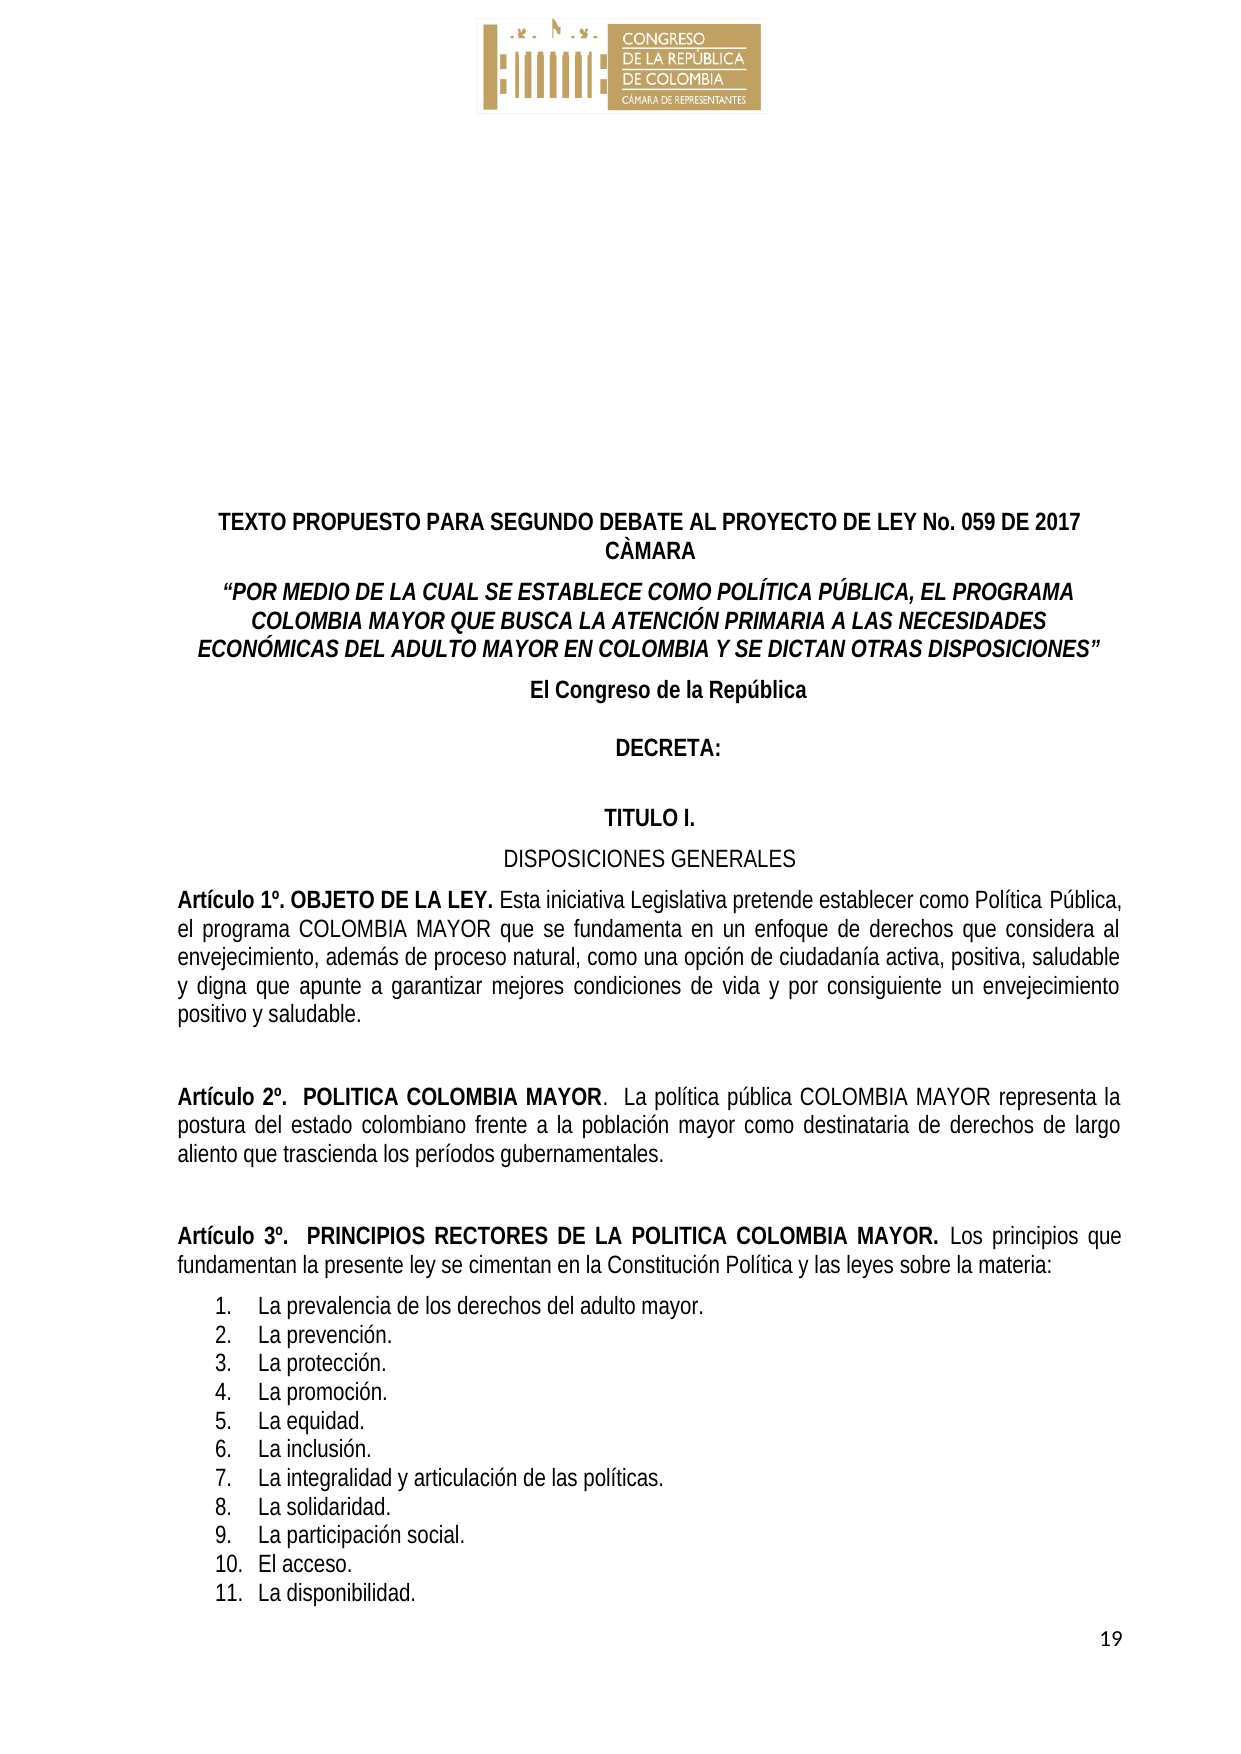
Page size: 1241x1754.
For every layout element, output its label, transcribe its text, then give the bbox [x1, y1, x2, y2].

list La solidaridad. [215, 1492, 1122, 1520]
text DISPOSICIONES GENERALES [177, 844, 1122, 872]
list El acceso. [215, 1549, 1122, 1578]
list La prevalencia de los derechos del adulto mayor. [215, 1291, 1122, 1320]
text DECRETA: [214, 733, 1122, 761]
picture [476, 18, 768, 114]
text Artículo 3º. PRINCIPIOS RECTORES DE LA POLITICA COLOMBIA MAYOR. Los principios que fundamentan la presente ley se cimentan en la Constitución Política y las leyes sobre la materia: [177, 1221, 1122, 1279]
list La integralidad y articulación de las políticas. [215, 1463, 1122, 1492]
list La inclusión. [215, 1434, 1122, 1463]
text El Congreso de la República [214, 676, 1122, 704]
list La promoción. [215, 1377, 1122, 1406]
text “POR MEDIO DE LA CUAL SE ESTABLECE COMO POLÍTICA PÚBLICA, EL PROGRAMA COLOMBIA MAYOR QUE BUSCA LA ATENCIÓN PRIMARIA A LAS NECESIDADES ECONÓMICAS DEL ADULTO MAYOR EN COLOMBIA Y SE DICTAN OTRAS DISPOSICIONES” [177, 577, 1122, 663]
text Artículo 1º. OBJETO DE LA LEY. Esta iniciativa Legislativa pretende establecer como Política Pública, el programa COLOMBIA MAYOR que se fundamenta en un enfoque de derechos que considera al envejecimiento, además de proceso natural, como una opción de ciudadanía activa, positiva, saludable y digna que apunte a garantizar mejores condiciones de vida y por consiguiente un envejecimiento positivo y saludable. [177, 885, 1122, 1028]
text TEXTO PROPUESTO PARA SEGUNDO DEBATE AL PROYECTO DE LEY No. 059 DE 2017 CÀMARA [177, 507, 1122, 564]
list La disponibilidad. [215, 1578, 1122, 1606]
list La prevención. [215, 1320, 1122, 1348]
list La participación social. [215, 1520, 1122, 1549]
text Artículo 2º. POLITICA COLOMBIA MAYOR. La política pública COLOMBIA MAYOR representa la postura del estado colombiano frente a la población mayor como destinataria de derechos de largo aliento que trascienda los períodos gubernamentales. [177, 1082, 1122, 1168]
list La protección. [215, 1348, 1122, 1377]
text TITULO I. [177, 803, 1122, 831]
list La equidad. [215, 1406, 1122, 1434]
